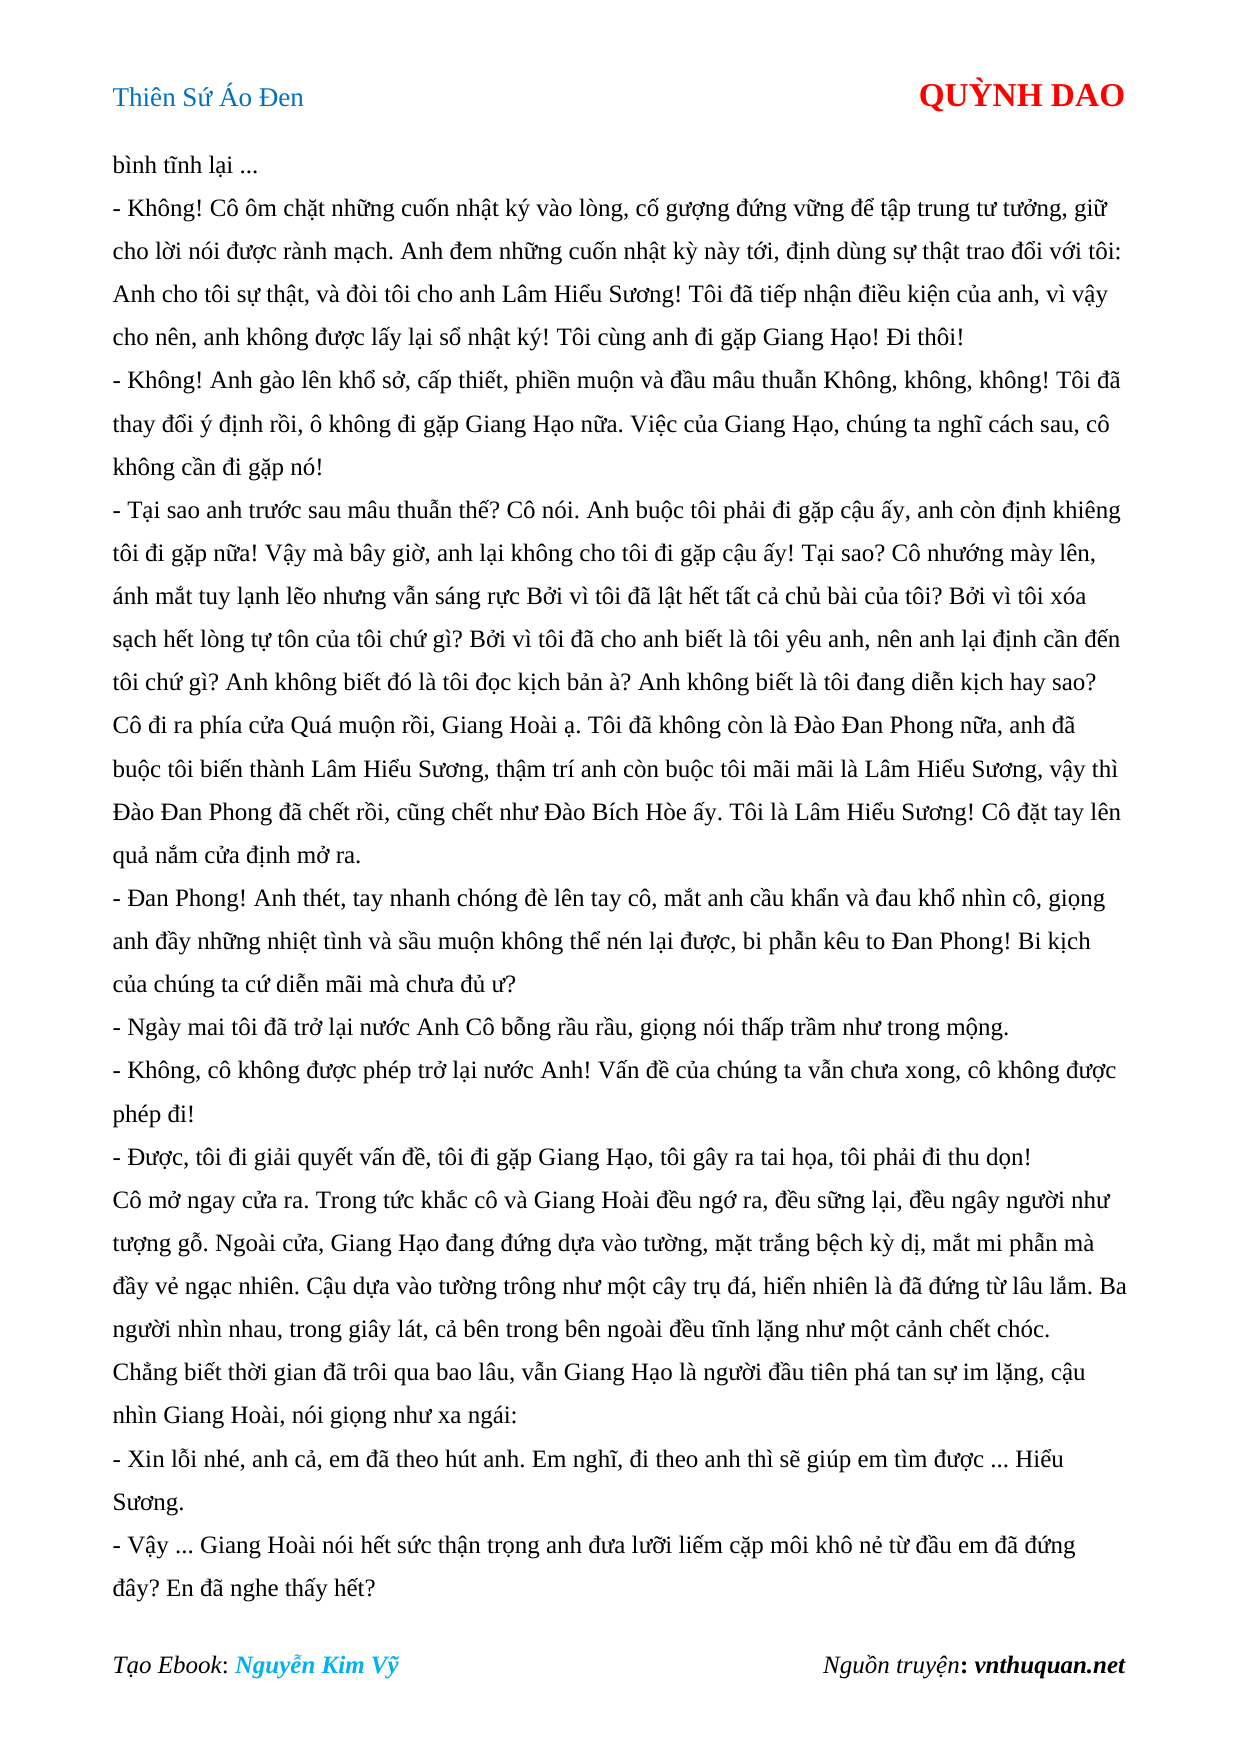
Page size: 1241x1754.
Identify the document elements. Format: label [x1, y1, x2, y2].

text [112, 150, 1128, 1602]
